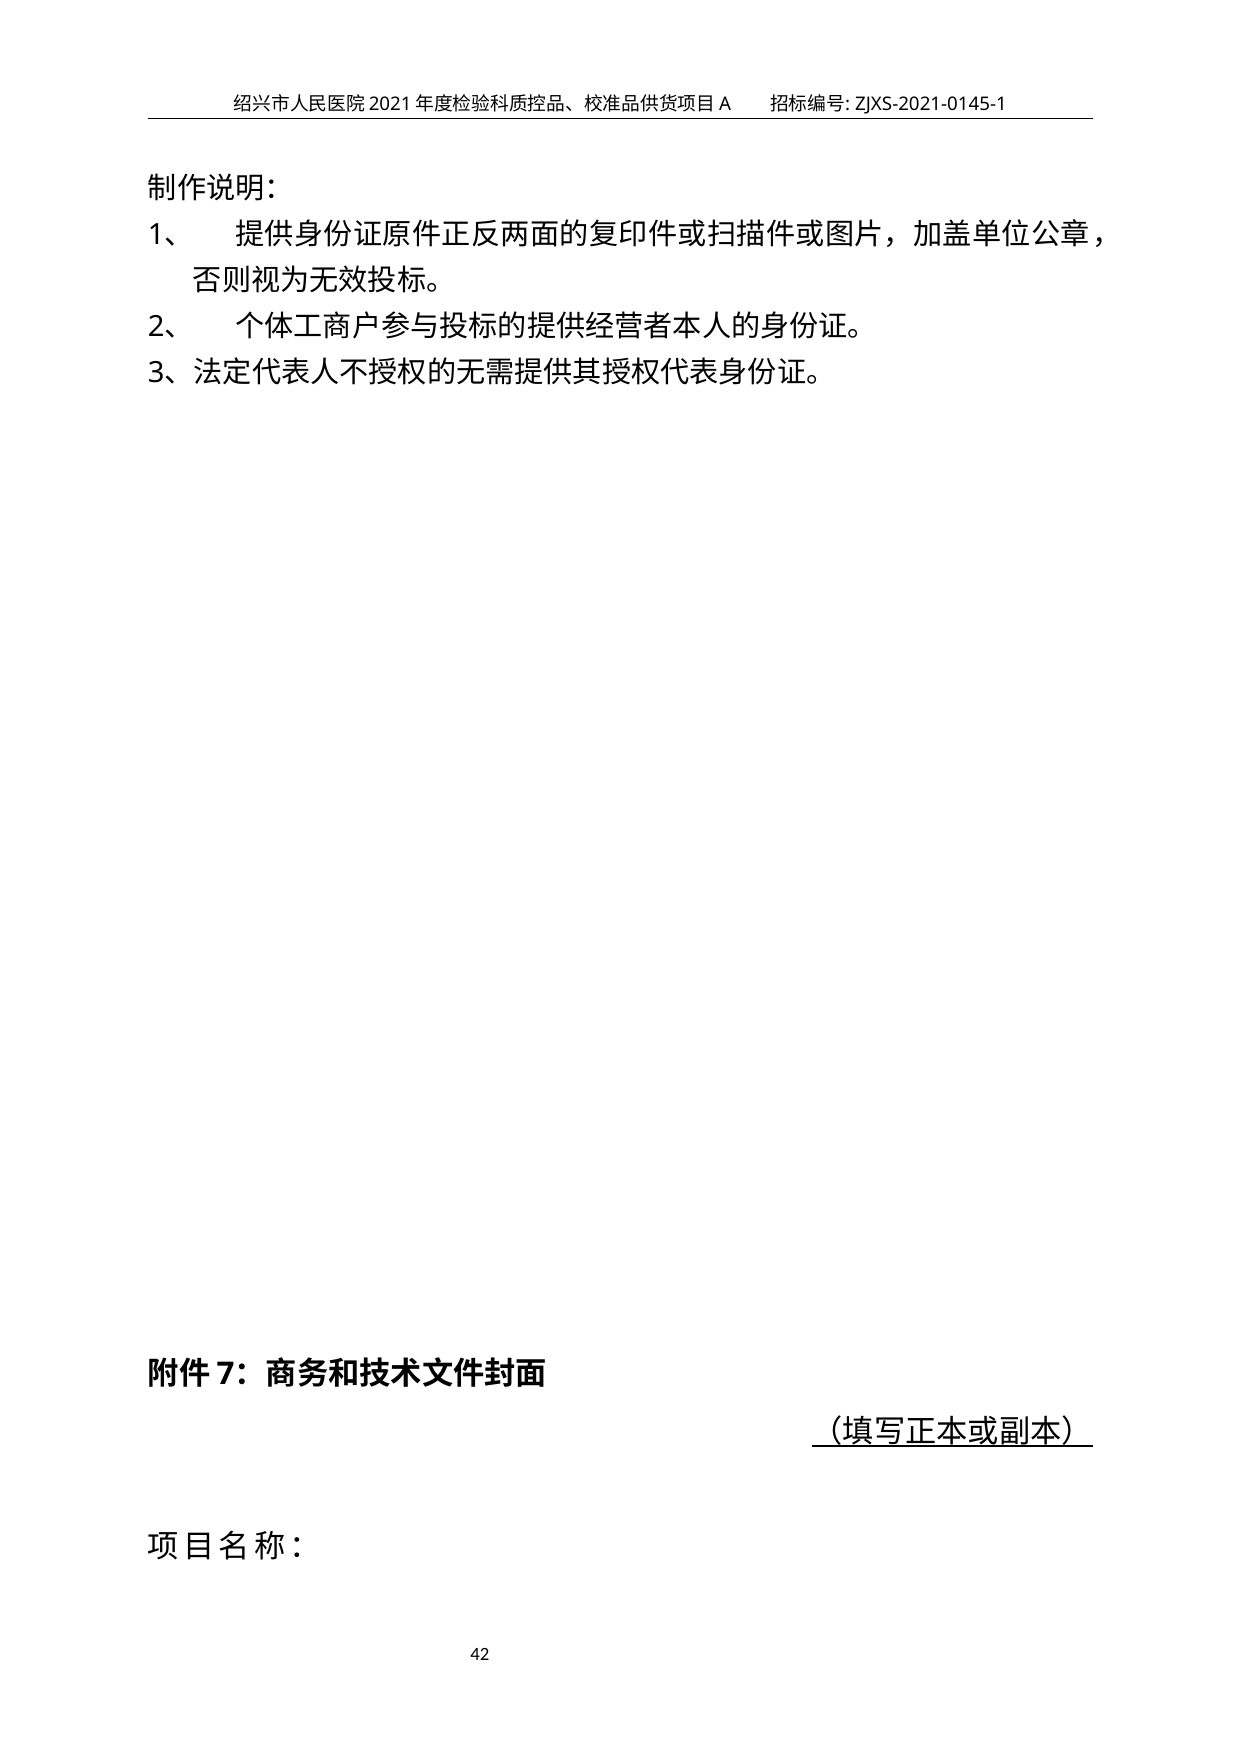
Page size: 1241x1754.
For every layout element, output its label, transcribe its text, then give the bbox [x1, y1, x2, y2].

text 3、法定代表人不授权的无需提供其授权代表身份证。 [148, 345, 1093, 391]
text 附件7：商务和技术文件封面 [148, 1348, 1093, 1393]
text 制作说明： [148, 162, 1093, 208]
list 提供身份证原件正反两面的复印件或扫描件或图片，加盖单位公章，否则视为无效投标。 [148, 208, 1093, 299]
text 项目名称： [148, 1512, 1104, 1577]
list 个体工商户参与投标的提供经营者本人的身份证。 [148, 299, 1093, 345]
text （填写正本或副本） [148, 1406, 1093, 1451]
